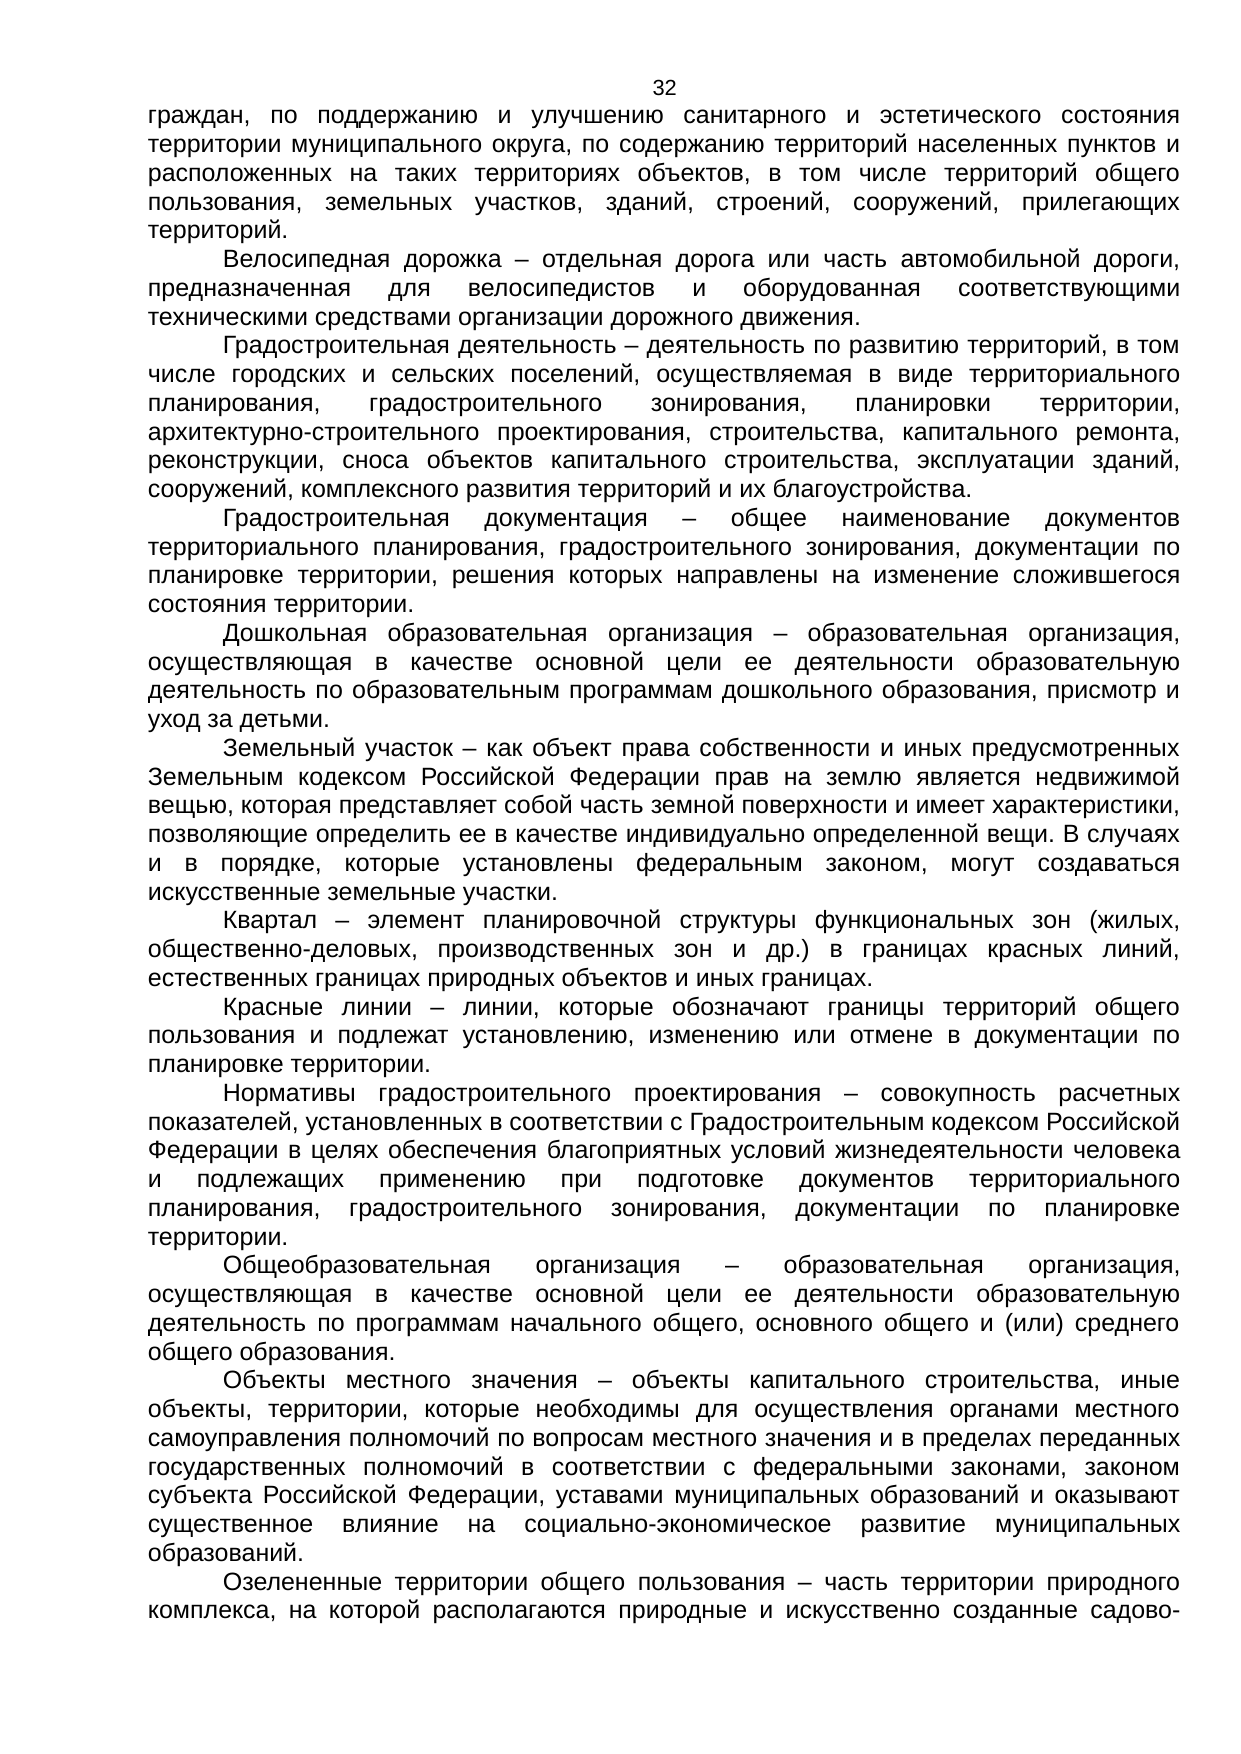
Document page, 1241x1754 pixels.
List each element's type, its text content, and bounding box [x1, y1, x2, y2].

text Квартал – элемент планировочной структуры функциональных зон (жилых, общественно-деловых, производственных зон и др.) в границах красных линий, естественных границах природных объектов и иных границах. [148, 905, 1181, 991]
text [148, 100, 1181, 244]
text Объекты местного значения – объекты капитального строительства, иные объекты, территории, которые необходимы для осуществления органами местного самоуправления полномочий по вопросам местного значения и в пределах переданных государственных полномочий в соответствии с федеральными законами, законом субъекта Российской Федерации, уставами муниципальных образований и оказывают существенное влияние на социально-экономическое развитие муниципальных образований. [148, 1365, 1181, 1566]
text Нормативы градостроительного проектирования – совокупность расчетных показателей, установленных в соответствии с Градостроительным кодексом Российской Федерации в целях обеспечения благоприятных условий жизнедеятельности человека и подлежащих применению при подготовке документов территориального планирования, градостроительного зонирования, документации по планировке территории. [148, 1078, 1181, 1250]
text Общеобразовательная организация – образовательная организация, осуществляющая в качестве основной цели ее деятельности образовательную деятельность по программам начального общего, основного общего и (или) среднего общего образования. [148, 1250, 1181, 1365]
text Градостроительная документация – общее наименование документов территориального планирования, градостроительного зонирования, документации по планировке территории, решения которых направлены на изменение сложившегося состояния территории. [148, 503, 1181, 618]
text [148, 1566, 1181, 1624]
text Красные линии – линии, которые обозначают границы территорий общего пользования и подлежат установлению, изменению или отмене в документации по планировке территории. [148, 991, 1181, 1078]
text Велосипедная дорожка – отдельная дорога или часть автомобильной дороги, предназначенная для велосипедистов и оборудованная соответствующими техническими средствами организации дорожного движения. [148, 244, 1181, 330]
text Дошкольная образовательная организация – образовательная организация, осуществляющая в качестве основной цели ее деятельности образовательную деятельность по образовательным программам дошкольного образования, присмотр и уход за детьми. [148, 618, 1181, 733]
text Земельный участок – как объект права собственности и иных предусмотренных Земельным кодексом Российской Федерации прав на землю является недвижимой вещью, которая представляет собой часть земной поверхности и имеет характеристики, позволяющие определить ее в качестве индивидуально определенной вещи. В случаях и в порядке, которые установлены федеральным законом, могут создаваться искусственные земельные участки. [148, 733, 1181, 905]
text Градостроительная деятельность – деятельность по развитию территорий, в том числе городских и сельских поселений, осуществляемая в виде территориального планирования, градостроительного зонирования, планировки территории, архитектурно-строительного проектирования, строительства, капитального ремонта, реконструкции, сноса объектов капитального строительства, эксплуатации зданий, сооружений, комплексного развития территорий и их благоустройства. [148, 330, 1181, 503]
